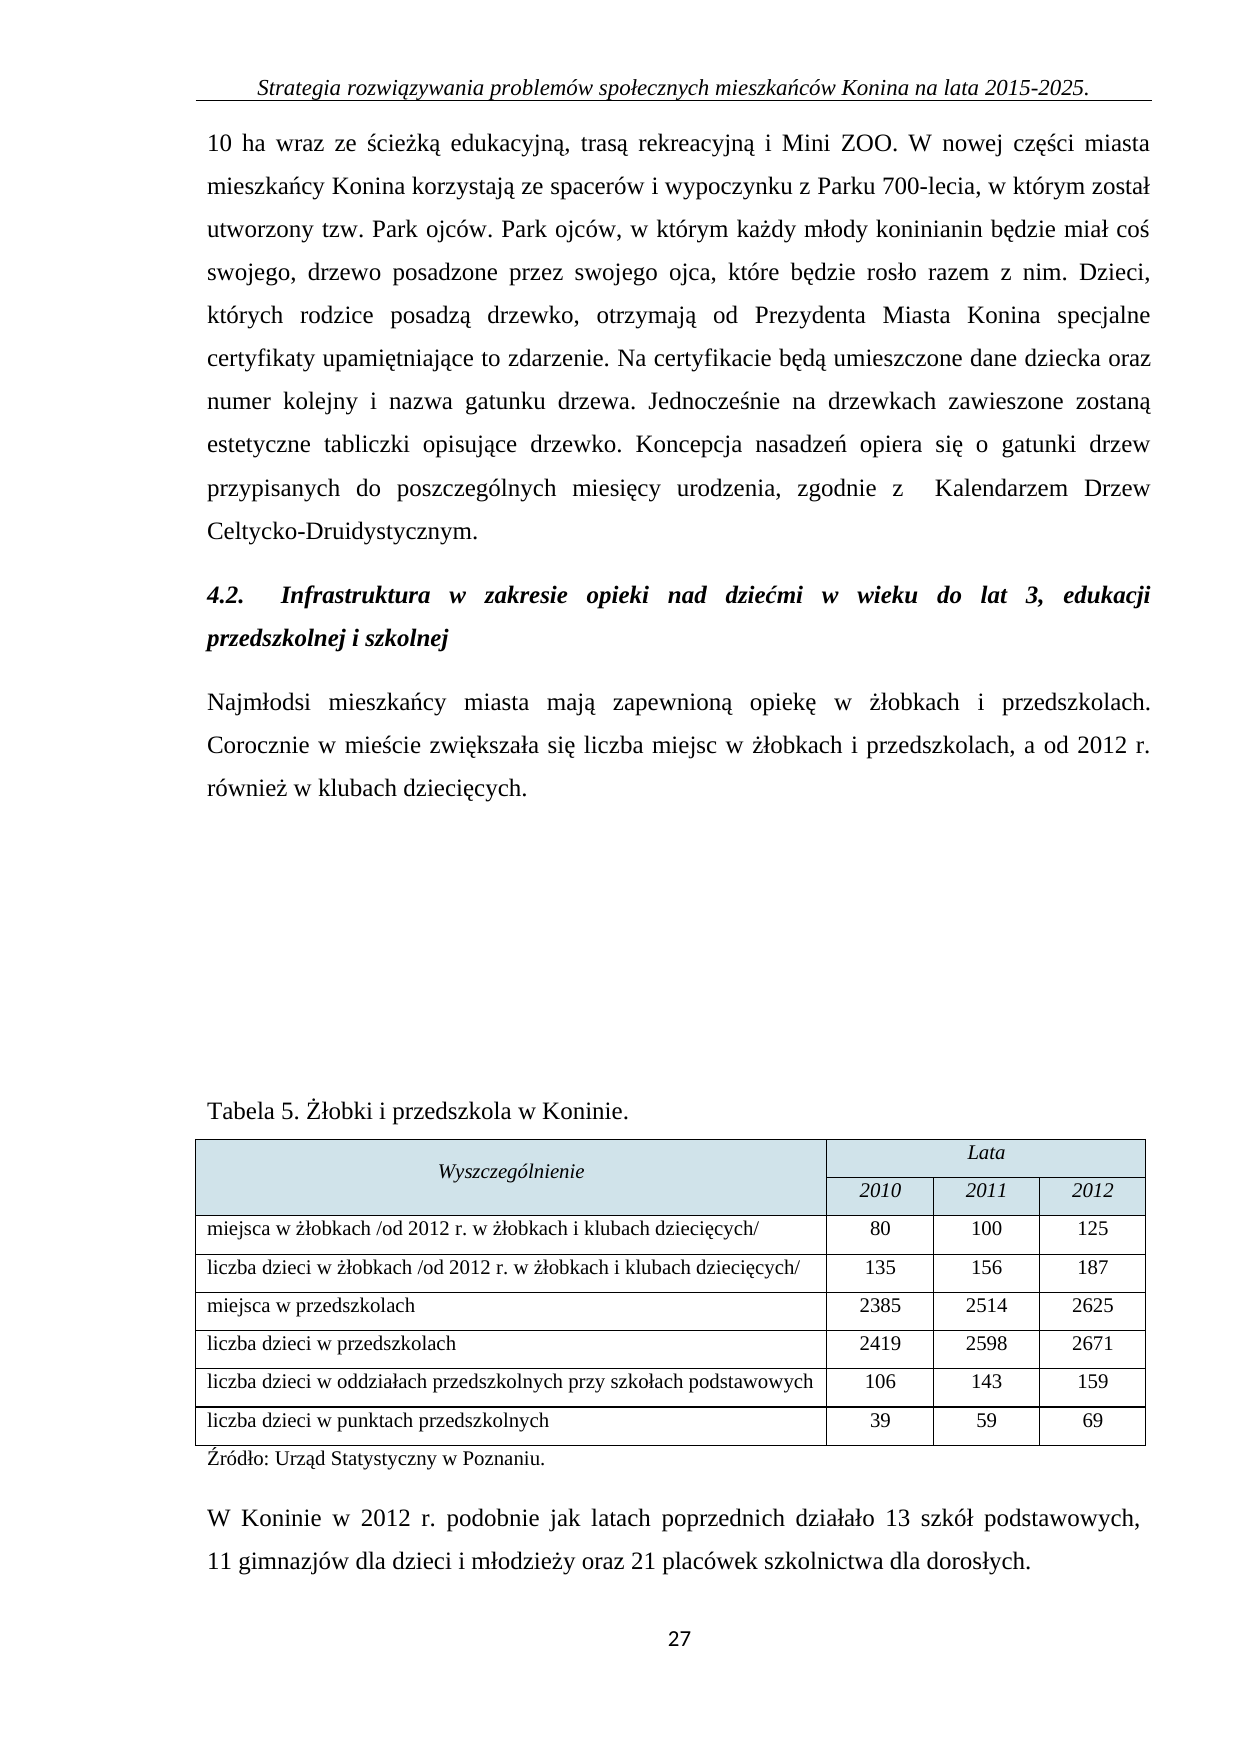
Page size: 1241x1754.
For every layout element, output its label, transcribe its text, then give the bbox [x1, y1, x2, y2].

table_cell liczba dzieci w oddziałach przedszkolnych przy szkołach podstawowych [196, 1369, 826, 1406]
table_header Lata [827, 1140, 1145, 1177]
table_cell 2598 [934, 1331, 1039, 1368]
table_cell 80 [827, 1216, 933, 1253]
table_cell 135 [827, 1255, 933, 1292]
table_cell 2625 [1040, 1293, 1145, 1330]
table_cell liczba dzieci w punktach przedszkolnych [196, 1408, 826, 1445]
table_cell 2011 [934, 1178, 1039, 1215]
table_cell 100 [934, 1216, 1039, 1253]
table_cell 2419 [827, 1331, 933, 1368]
table_cell 187 [1040, 1255, 1145, 1292]
table_cell liczba dzieci w żłobkach /od 2012 r. w żłobkach i klubach dziecięcych/ [196, 1255, 826, 1292]
table_cell 2012 [1040, 1178, 1145, 1215]
table_cell 39 [827, 1408, 933, 1445]
table_cell 2514 [934, 1293, 1039, 1330]
table_cell 156 [934, 1255, 1039, 1292]
text Tabela 5. Żłobki i przedszkola w Koninie. [207, 1096, 1152, 1124]
text W Koninie w 2012 r. podobnie jak latach poprzednich działało 13 szkół podstawowych, 11 gimnazjów dla dzieci i młodzieży oraz 21 placówek szkolnictwa dla dorosłych. [207, 1503, 1152, 1574]
table_cell miejsca w żłobkach /od 2012 r. w żłobkach i klubach dziecięcych/ [196, 1216, 826, 1253]
table_header Wyszczególnienie [196, 1140, 826, 1215]
table_cell 2671 [1040, 1331, 1145, 1368]
text 4.2. Infrastruktura w zakresie opieki nad dziećmi w wieku do lat 3, edukacji przedszkolnej i szkolnej [207, 580, 1152, 652]
table_cell miejsca w przedszkolach [196, 1293, 826, 1330]
table_cell 159 [1040, 1369, 1145, 1406]
text Najmłodsi mieszkańcy miasta mają zapewnioną opiekę w żłobkach i przedszkolach. Corocznie w mieście zwiększała się liczba miejsc w żłobkach i przedszkolach, a od 2012 r. również w klubach dziecięcych. [207, 687, 1152, 802]
table_cell 143 [934, 1369, 1039, 1406]
table_cell 106 [827, 1369, 933, 1406]
table_cell 59 [934, 1408, 1039, 1445]
table_cell liczba dzieci w przedszkolach [196, 1331, 826, 1368]
table_cell 69 [1040, 1408, 1145, 1445]
table_cell 2010 [827, 1178, 933, 1215]
table_cell 2385 [827, 1293, 933, 1330]
text Źródło: Urząd Statystyczny w Poznaniu. [207, 1446, 1152, 1470]
table_cell 125 [1040, 1216, 1145, 1253]
